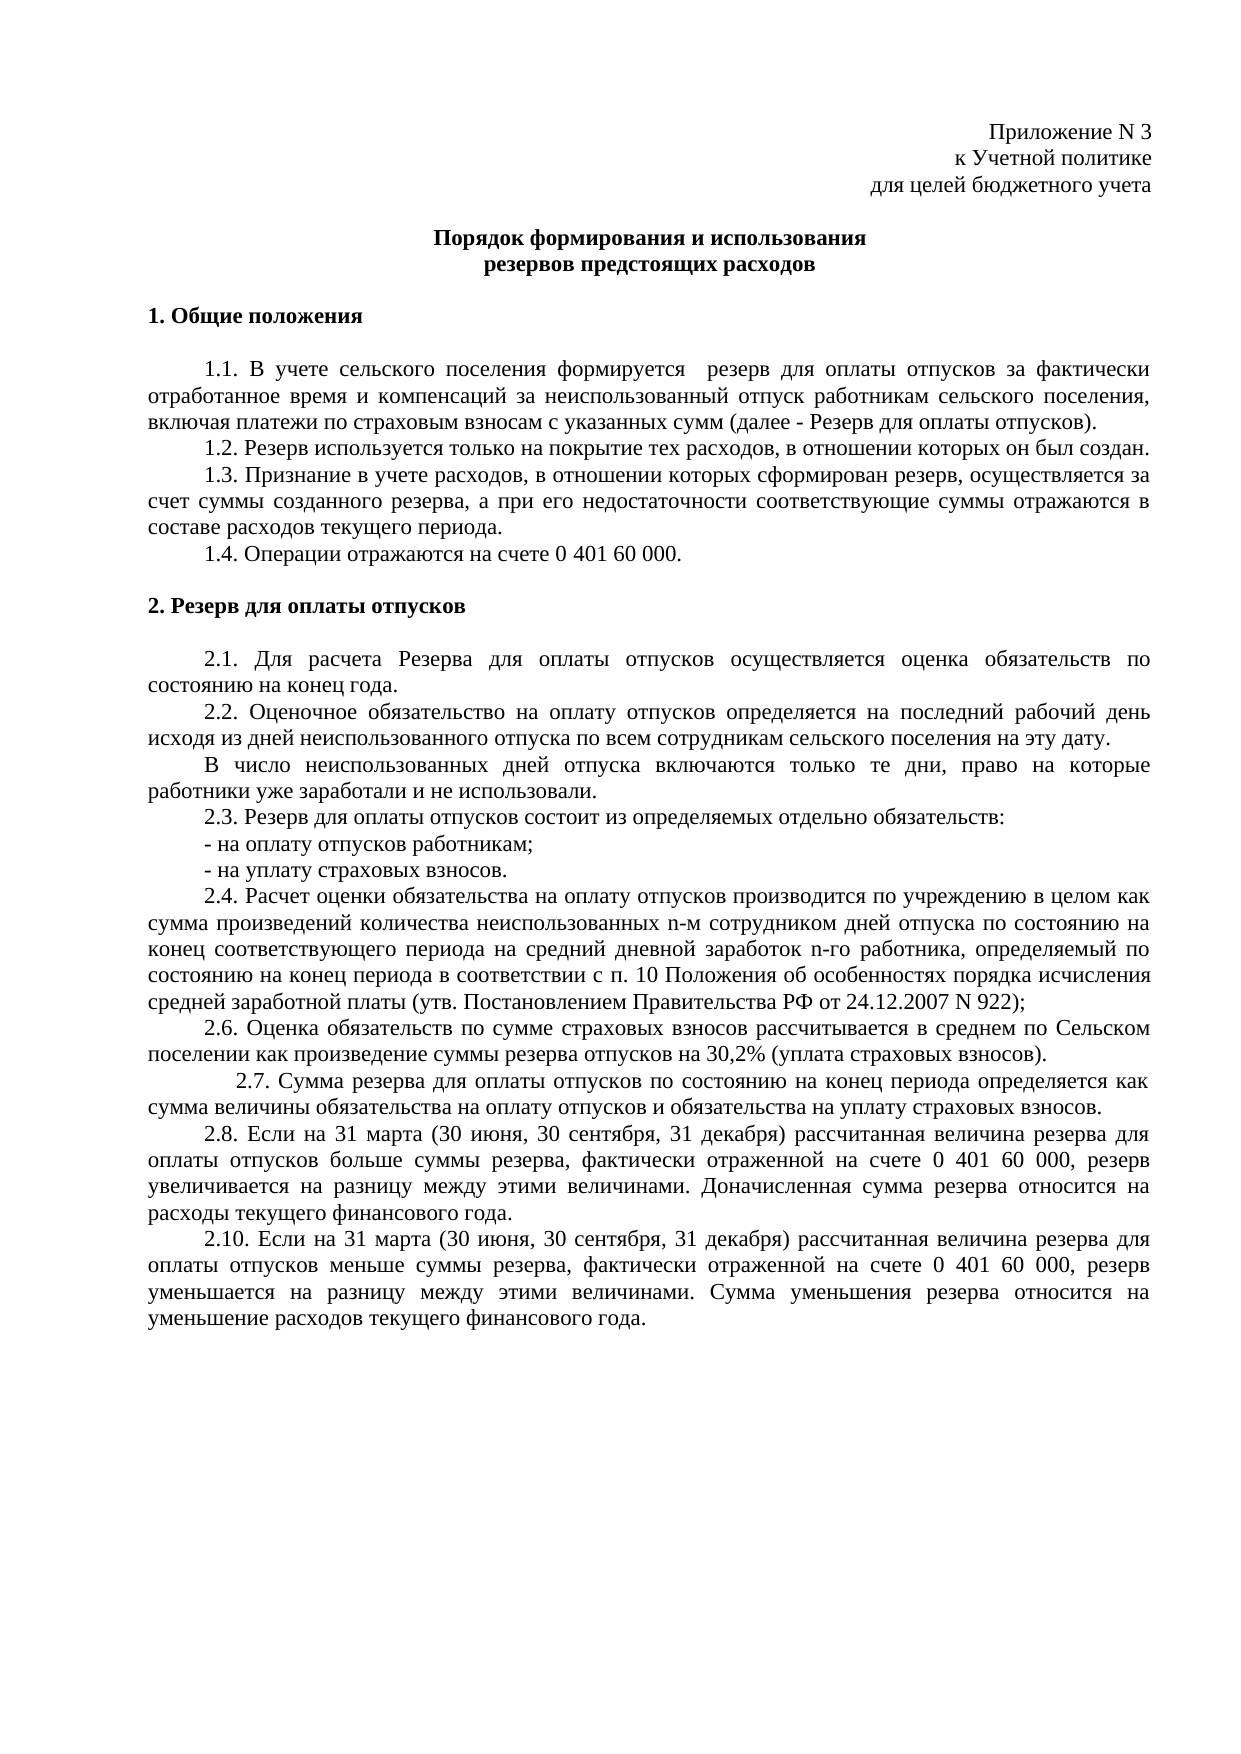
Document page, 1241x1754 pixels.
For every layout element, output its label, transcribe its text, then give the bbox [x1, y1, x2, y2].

text резервов предстоящих расходов [148, 250, 1152, 276]
text 2. Резерв для оплаты отпусков [148, 592, 1152, 619]
text 2.1. Для расчета Резерва для оплаты отпусков осуществляется оценка обязательств по состоянию на конец года. [148, 645, 1152, 698]
text Приложение N 3 [148, 118, 1152, 144]
text В число неиспользованных дней отпуска включаются только те дни, право на которые работники уже заработали и не использовали. [148, 751, 1152, 803]
text - на оплату отпусков работникам; [148, 830, 1152, 856]
text 2.10. Если на 31 марта (30 июня, 30 сентября, 31 декабря) рассчитанная величина резерва для оплаты отпусков меньше суммы резерва, фактически отраженной на счете 0 401 60 000, резерв уменьшается на разницу между этими величинами. Сумма уменьшения резерва относится на уменьшение расходов текущего финансового года. [148, 1225, 1152, 1330]
text 1. Общие положения [148, 303, 1152, 329]
text 2.3. Резерв для оплаты отпусков состоит из определяемых отдельно обязательств: [148, 803, 1152, 830]
text для целей бюджетного учета [148, 171, 1152, 197]
text 1.3. Признание в учете расходов, в отношении которых сформирован резерв, осуществляется за счет суммы созданного резерва, а при его недостаточности соответствующие суммы отражаются в составе расходов текущего периода. [148, 461, 1152, 540]
text 2.2. Оценочное обязательство на оплату отпусков определяется на последний рабочий день исходя из дней неиспользованного отпуска по всем сотрудникам сельского поселения на эту дату. [148, 698, 1152, 751]
text 2.4. Расчет оценки обязательства на оплату отпусков производится по учреждению в целом как сумма произведений количества неиспользованных n-м сотрудником дней отпуска по состоянию на конец соответствующего периода на средний дневной заработок n-го работника, определяемый по состоянию на конец периода в соответствии с п. 10 Положения об особенностях порядка исчисления средней заработной платы (утв. Постановлением Правительства РФ от 24.12.2007 N 922); [148, 882, 1152, 1014]
text 2.8. Если на 31 марта (30 июня, 30 сентября, 31 декабря) рассчитанная величина резерва для оплаты отпусков больше суммы резерва, фактически отраженной на счете 0 401 60 000, резерв увеличивается на разницу между этими величинами. Доначисленная сумма резерва относится на расходы текущего финансового года. [148, 1119, 1152, 1225]
text 2.6. Оценка обязательств по сумме страховых взносов рассчитывается в среднем по Сельском поселении как произведение суммы резерва отпусков на 30,2% (уплата страховых взносов). [148, 1014, 1152, 1067]
text 1.4. Операции отражаются на счете 0 401 60 000. [148, 540, 1152, 566]
text 1.2. Резерв используется только на покрытие тех расходов, в отношении которых он был создан. [148, 434, 1152, 461]
text Порядок формирования и использования [148, 223, 1152, 250]
text - на уплату страховых взносов. [148, 856, 1152, 882]
text к Учетной политике [148, 144, 1152, 171]
text 1.1. В учете сельского поселения формируется резерв для оплаты отпусков за фактически отработанное время и компенсаций за неиспользованный отпуск работникам сельского поселения, включая платежи по страховым взносам с указанных сумм (далее - Резерв для оплаты отпусков). [148, 355, 1152, 434]
text 2.7. Сумма резерва для оплаты отпусков по состоянию на конец периода определяется как сумма величины обязательства на оплату отпусков и обязательства на уплату страховых взносов. [148, 1067, 1152, 1119]
